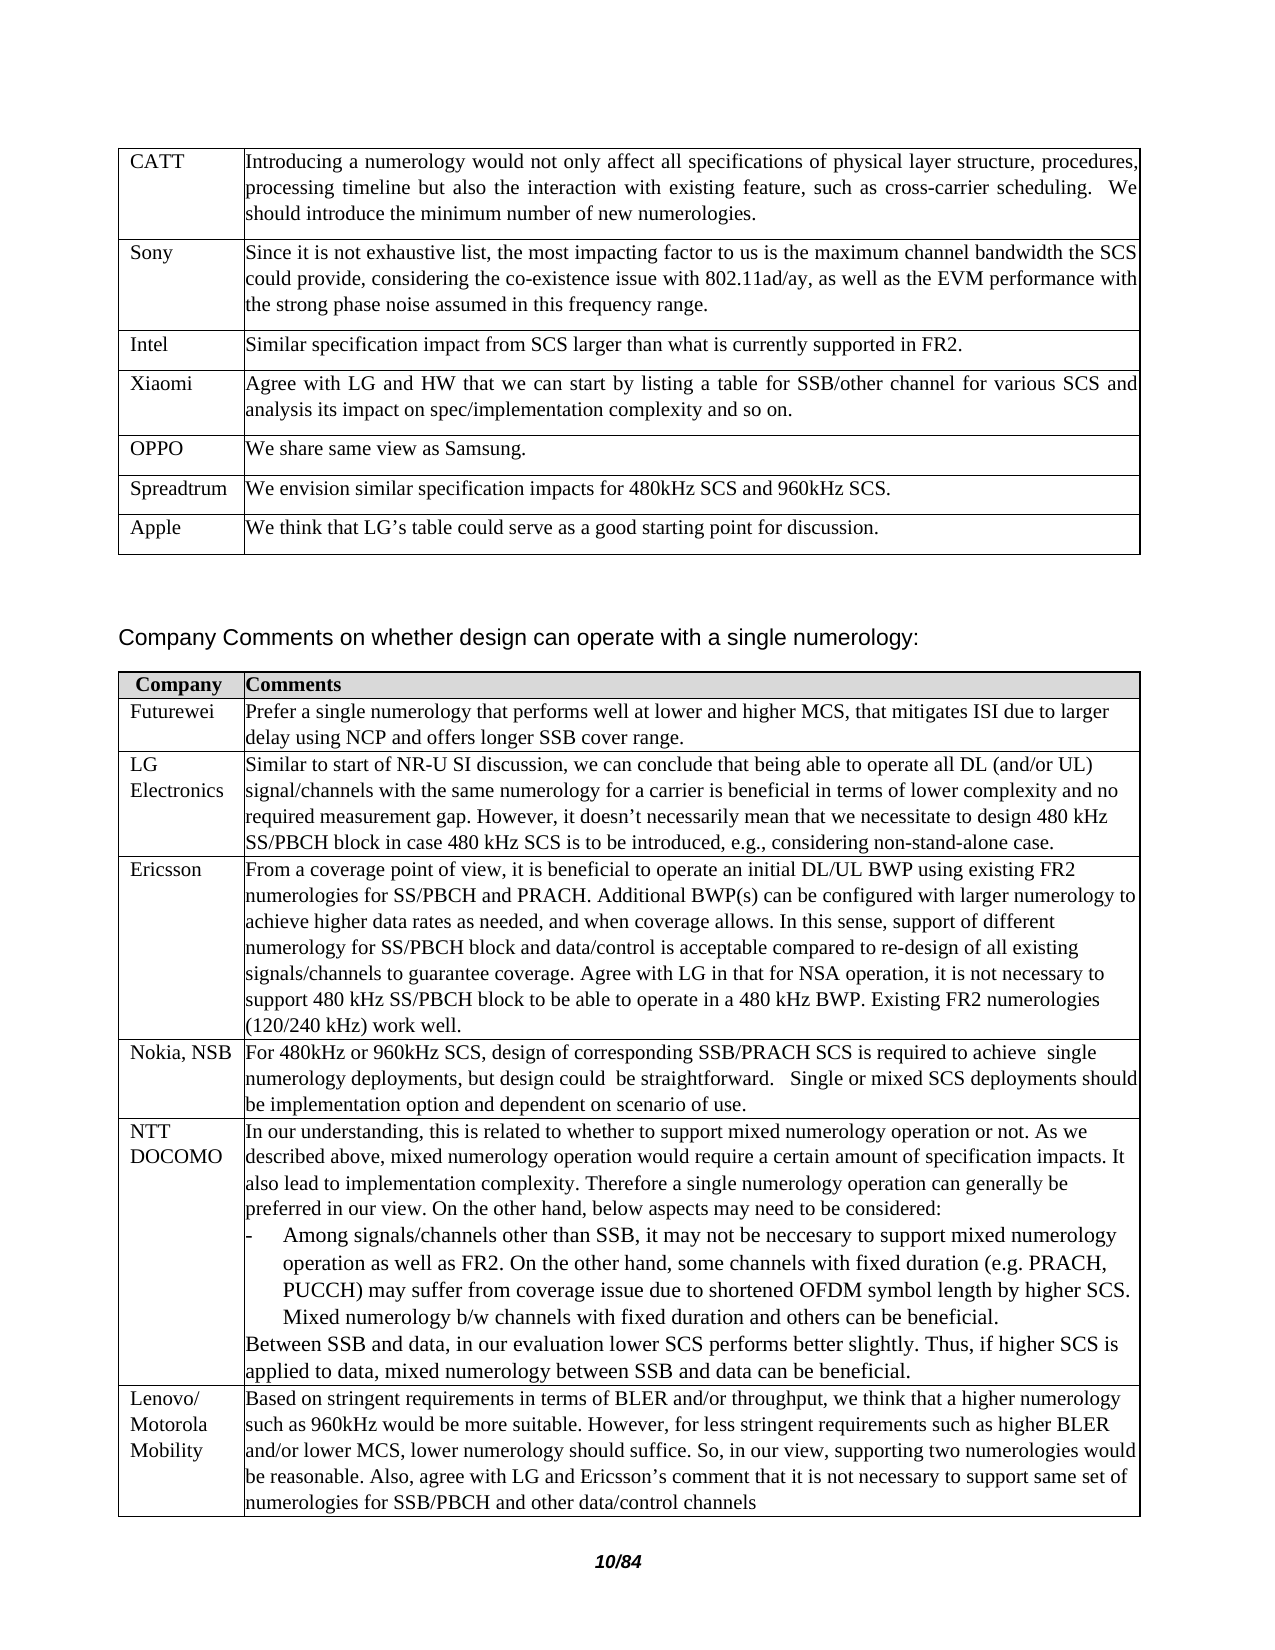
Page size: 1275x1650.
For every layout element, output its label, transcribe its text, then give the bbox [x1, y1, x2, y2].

table_cell CATT [119, 149, 244, 239]
table_cell Similar specification impact from SCS larger than what is currently supported in FR2. [245, 331, 1139, 370]
table_cell Spreadtrum [119, 476, 244, 514]
table_cell LG Electronics [119, 752, 244, 856]
table_cell Since it is not exhaustive list, the most impacting factor to us is the maximum channel bandwidth the SCS could provide, considering the co-existence issue with 802.11ad/ay, as well as the EVM performance with the strong phase noise assumed in this frequency range. [245, 240, 1139, 330]
table_header Comments [245, 673, 1139, 698]
table_cell Nokia, NSB [119, 1040, 244, 1117]
table_cell For 480kHz or 960kHz SCS, design of corresponding SSB/PRACH SCS is required to achieve single numerology deployments, but design could be straightforward. Single or mixed SCS deployments should be implementation option and dependent on scenario of use. [245, 1040, 1139, 1117]
table_cell Lenovo/ Motorola Mobility [119, 1386, 244, 1516]
table_cell Futurewei [119, 699, 244, 751]
table_cell Apple [119, 515, 244, 554]
table_cell We envision similar specification impacts for 480kHz SCS and 960kHz SCS. [245, 476, 1139, 514]
table_cell Xiaomi [119, 371, 244, 435]
subtitle Company Comments on whether design can operate with a single numerology: [118, 624, 1157, 651]
table_cell Similar to start of NR-U SI discussion, we can conclude that being able to operate all DL (and/or UL) signal/channels with the same numerology for a carrier is beneficial in terms of lower complexity and no required measurement gap. However, it doesn’t necessarily mean that we necessitate to design 480 kHz SS/PBCH block in case 480 kHz SCS is to be introduced, e.g., considering non-stand-alone case. [245, 752, 1139, 856]
table_cell From a coverage point of view, it is beneficial to operate an initial DL/UL BWP using existing FR2 numerologies for SS/PBCH and PRACH. Additional BWP(s) can be configured with larger numerology to achieve higher data rates as needed, and when coverage allows. In this sense, support of different numerology for SS/PBCH block and data/control is acceptable compared to re-design of all existing signals/channels to guarantee coverage. Agree with LG in that for NSA operation, it is not necessary to support 480 kHz SS/PBCH block to be able to operate in a 480 kHz BWP. Existing FR2 numerologies (120/240 kHz) work well. [245, 857, 1139, 1039]
table_cell OPPO [119, 436, 244, 475]
table_cell Sony [119, 240, 244, 330]
table_cell Introducing a numerology would not only affect all specifications of physical layer structure, procedures, processing timeline but also the interaction with existing feature, such as cross-carrier scheduling. We should introduce the minimum number of new numerologies. [245, 149, 1139, 239]
table_cell Intel [119, 331, 244, 370]
table_header Company [119, 673, 244, 698]
table_cell Ericsson [119, 857, 244, 1039]
table_cell Agree with LG and HW that we can start by listing a table for SSB/other channel for various SCS and analysis its impact on spec/implementation complexity and so on. [245, 371, 1139, 435]
table_cell In our understanding, this is related to whether to support mixed numerology operation or not. As we described above, mixed numerology operation would require a certain amount of specification impacts. It also lead to implementation complexity. Therefore a single numerology operation can generally be preferred in our view. On the other hand, below aspects may need to be considered: Among signals/channels other than SSB, it may not be neccesary to support mixed numerology operation as well as FR2. On the other hand, some channels with fixed duration (e.g. PRACH, PUCCH) may suffer from coverage issue due to shortened OFDM symbol length by higher SCS. Mixed numerology b/w channels with fixed duration and others can be beneficial. Between SSB and data, in our evaluation lower SCS performs better slightly. Thus, if higher SCS is applied to data, mixed numerology between SSB and data can be beneficial. [245, 1119, 1139, 1385]
table_cell NTT DOCOMO [119, 1119, 244, 1385]
table_cell Based on stringent requirements in terms of BLER and/or throughput, we think that a higher numerology such as 960kHz would be more suitable. However, for less stringent requirements such as higher BLER and/or lower MCS, lower numerology should suffice. So, in our view, supporting two numerologies would be reasonable. Also, agree with LG and Ericsson’s comment that it is not necessary to support same set of numerologies for SSB/PBCH and other data/control channels [245, 1386, 1139, 1516]
table_cell Prefer a single numerology that performs well at lower and higher MCS, that mitigates ISI due to larger delay using NCP and offers longer SSB cover range. [245, 699, 1139, 751]
table_cell We think that LG’s table could serve as a good starting point for discussion. [245, 515, 1139, 554]
table_cell We share same view as Samsung. [245, 436, 1139, 475]
